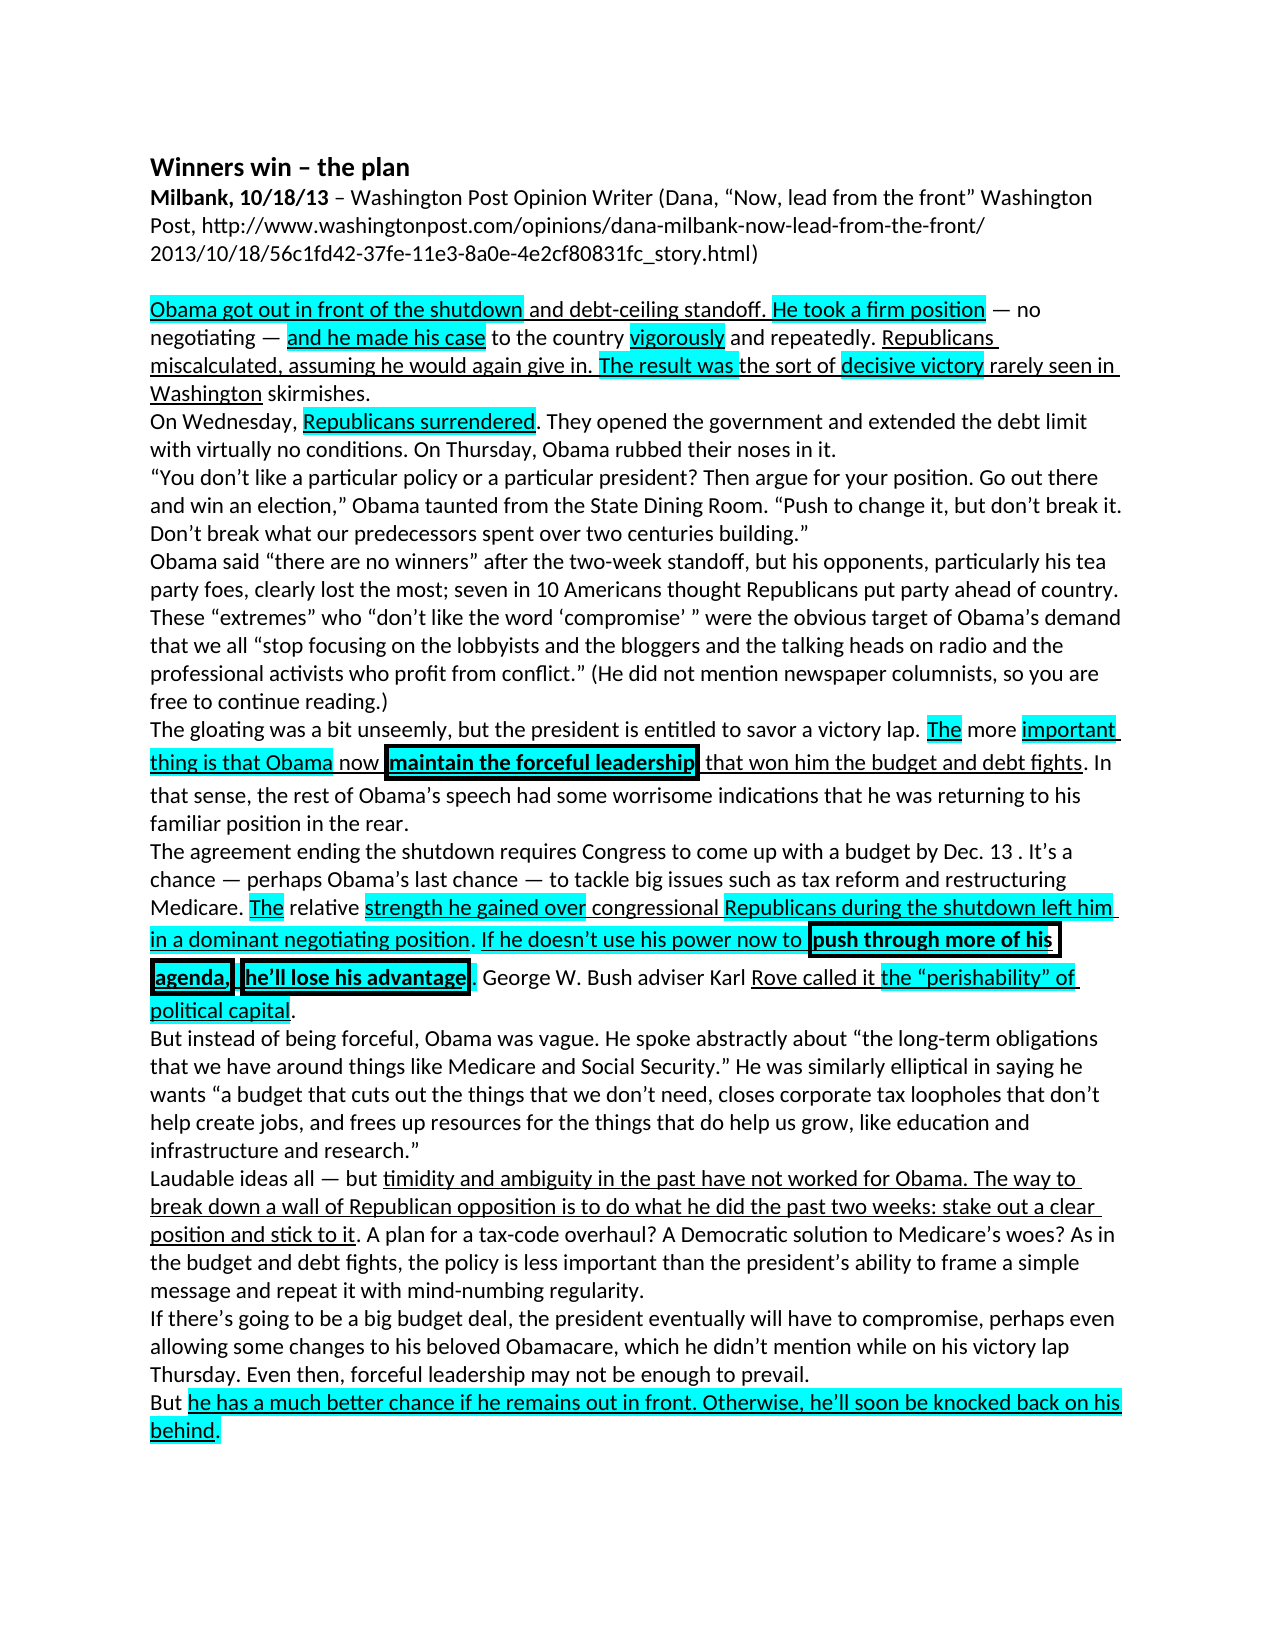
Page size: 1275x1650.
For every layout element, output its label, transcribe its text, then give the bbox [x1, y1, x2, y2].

text Obama said “there are no winners” after the two-week standoff, but his opponents, particularly his tea party foes, clearly lost the most; seven in 10 Americans thought Republicans put party ahead of country. These “extremes” who “don’t like the word ‘compromise’ ” were the obvious target of Obama’s demand that we all “stop focusing on the lobbyists and the bloggers and the talking heads on radio and the professional activists who profit from conflict.” (He did not mention newspaper columnists, so you are free to continue reading.) [150, 547, 1125, 715]
text Milbank, 10/18/13 – Washington Post Opinion Writer (Dana, “Now, lead from the front” Washington Post, http://www.washingtonpost.com/opinions/dana-milbank-now-lead-from-the-front/2013/10/18/56c1fd42-37fe-11e3-8a0e-4e2cf80831fc_story.html) [150, 183, 1125, 267]
text But he has a much better chance if he remains out in front. Otherwise, he’ll soon be knocked back on his behind. [221, 1388, 1125, 1444]
subtitle Winners win – the plan [150, 150, 1125, 183]
text If there’s going to be a big budget deal, the president eventually will have to compromise, perhaps even allowing some changes to his beloved Obamacare, which he didn’t mention while on his victory lap Thursday. Even then, forceful leadership may not be enough to prevail. [150, 1304, 1125, 1388]
text But instead of being forceful, Obama was vague. He spoke abstractly about “the long-term obligations that we have around things like Medicare and Social Security.” He was similarly elliptical in saying he wants “a budget that cuts out the things that we don’t need, closes corporate tax loopholes that don’t help create jobs, and frees up resources for the things that do help us grow, like education and infrastructure and research.” [150, 1024, 1125, 1164]
text “You don’t like a particular policy or a particular president? Then argue for your position. Go out there and win an election,” Obama taunted from the State Dining Room. “Push to change it, but don’t break it. Don’t break what our predecessors spent over two centuries building.” [150, 463, 1125, 547]
text On Wednesday, Republicans surrendered. They opened the government and extended the debt limit with virtually no conditions. On Thursday, Obama rubbed their noses in it. [150, 407, 1125, 463]
text The agreement ending the shutdown requires Congress to come up with a budget by Dec. 13 . It’s a chance — perhaps Obama’s last chance — to tackle big issues such as tax reform and restructuring Medicare. The relative strength he gained over congressional Republicans during the shutdown left him in a dominant negotiating position. If he doesn’t use his power now to push through more of his agenda, he’ll lose his advantage. George W. Bush adviser Karl Rove called it the “perishability” of political capital. [150, 837, 1125, 1024]
text Laudable ideas all — but timidity and ambiguity in the past have not worked for Obama. The way to break down a wall of Republican opposition is to do what he did the past two weeks: stake out a clear position and stick to it. A plan for a tax-code overhaul? A Democratic solution to Medicare’s woes? As in the budget and debt fights, the policy is less important than the president’s ability to frame a simple message and repeat it with mind-numbing regularity. [150, 1164, 1125, 1304]
text The gloating was a bit unseemly, but the president is entitled to savor a victory lap. The more important thing is that Obama now maintain the forceful leadership that won him the budget and debt fights. In that sense, the rest of Obama’s speech had some worrisome indications that he was returning to his familiar position in the rear. [150, 715, 1125, 837]
text Obama got out in front of the shutdown and debt-ceiling standoff. He took a firm position — no negotiating — and he made his case to the country vigorously and repeatedly. Republicans miscalculated, assuming he would again give in. The result was the sort of decisive victory rarely seen in Washington skirmishes. [150, 295, 1125, 407]
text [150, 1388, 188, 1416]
